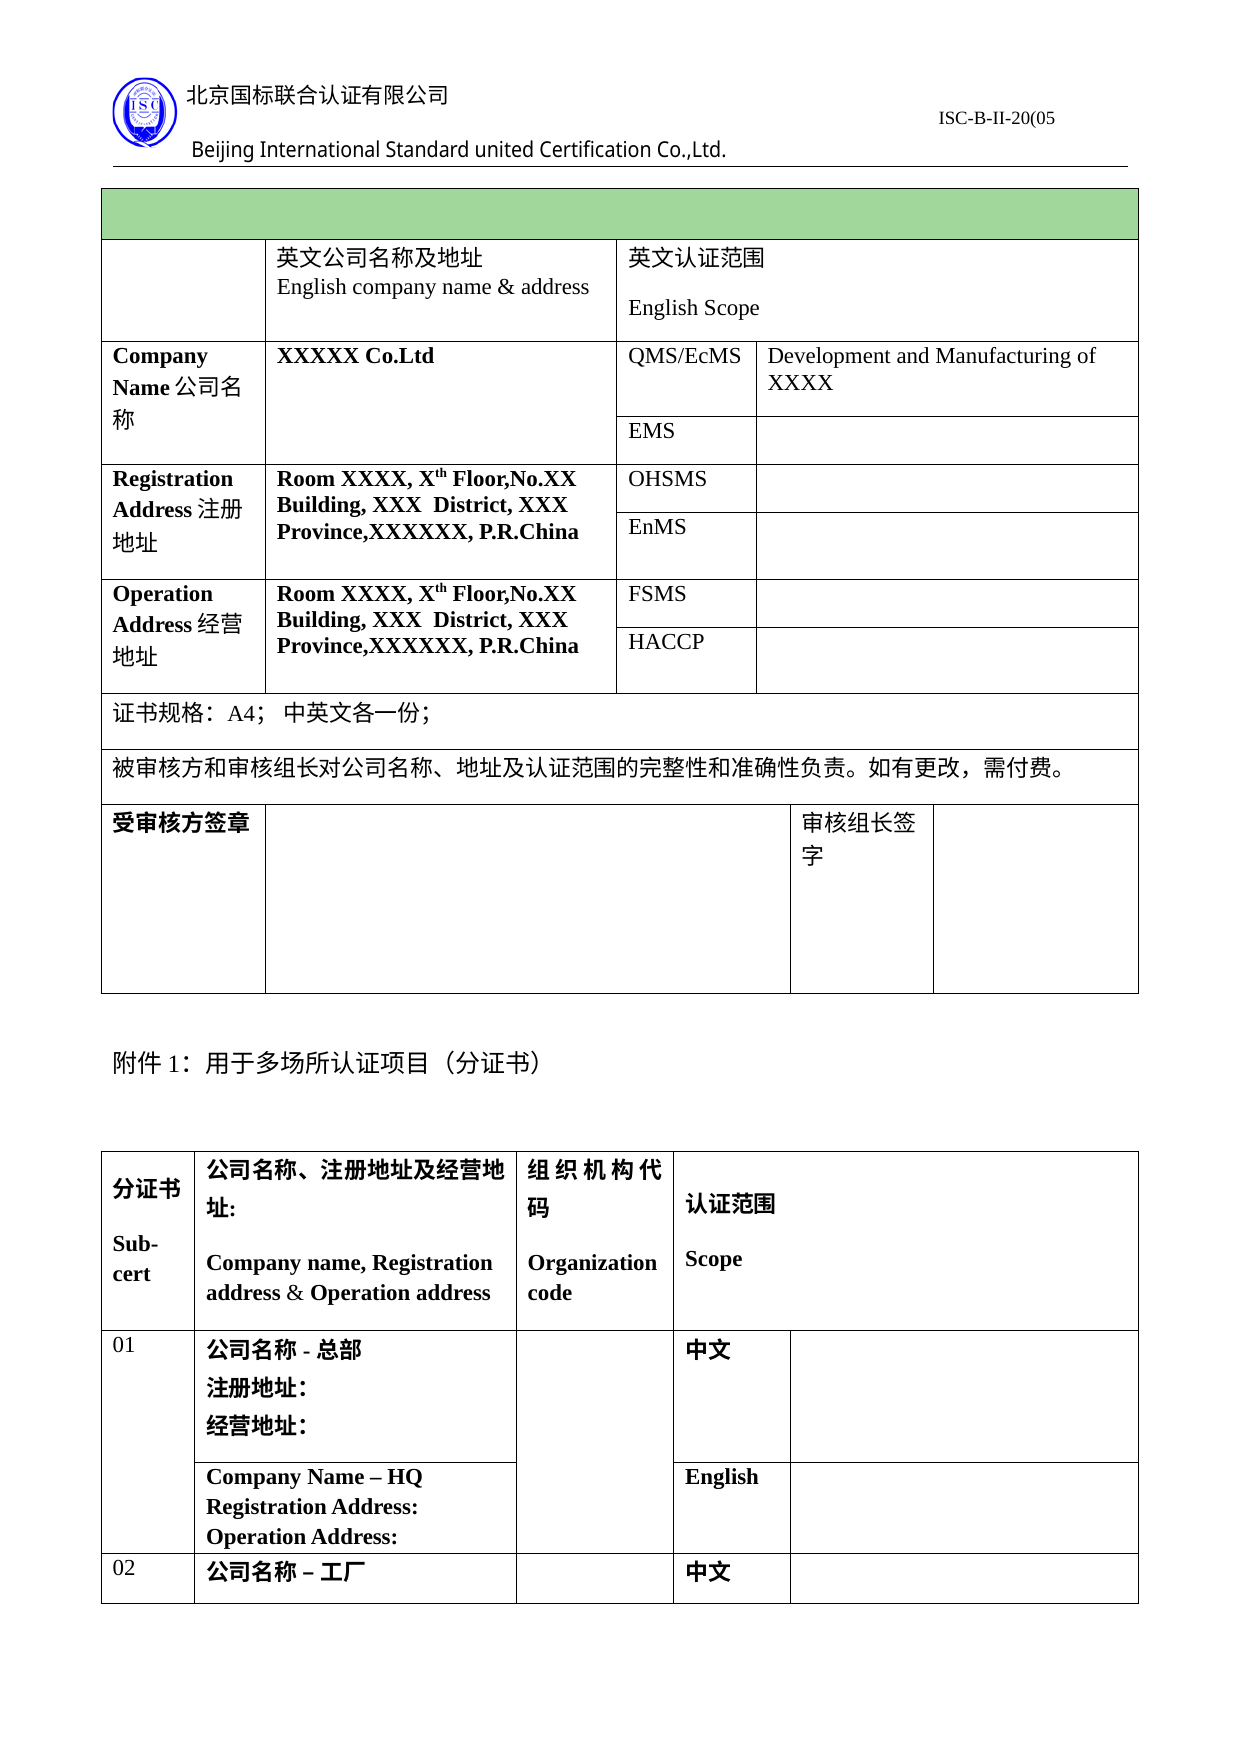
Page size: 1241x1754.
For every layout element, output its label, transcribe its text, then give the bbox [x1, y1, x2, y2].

picture [112, 77, 180, 146]
table_cell Room XXXX, Xth Floor,No.XX Building, XXX District, XXX Province,XXXXXX, P.R.China [266, 465, 616, 579]
table_header 分证书 Sub-cert [102, 1152, 194, 1330]
table_cell 01 [102, 1331, 194, 1553]
table_cell Company Name – HQ Registration Address: Operation Address: [195, 1463, 516, 1553]
table_cell Registration Address注册地址 [102, 465, 265, 579]
table_header 公司名称、注册地址及经营地址: Company name, Registration address & Operation address [195, 1152, 516, 1330]
table_cell 中文 [674, 1331, 790, 1462]
table_cell English [674, 1463, 790, 1553]
table_cell 英文公司名称及地址 English company name & address [266, 240, 616, 341]
table_cell [517, 1554, 673, 1603]
table_cell (注：除介词和连词外，首字母大写） [102, 189, 1138, 239]
table_cell [757, 628, 1138, 693]
table_cell 受审核方签章 [102, 805, 265, 993]
table_cell [757, 417, 1138, 464]
table_cell [757, 465, 1138, 512]
table_cell [934, 805, 1138, 993]
table_cell Development and Manufacturing of XXXX [757, 342, 1138, 416]
table_cell Room XXXX, Xth Floor,No.XX Building, XXX District, XXX Province,XXXXXX, P.R.China [266, 580, 616, 693]
table_cell 中文 [674, 1554, 790, 1603]
table_cell 公司名称 - 总部 注册地址： 经营地址： [195, 1331, 516, 1462]
table_cell XXXXX Co.Ltd [266, 342, 616, 464]
table_cell OHSMS [617, 465, 756, 512]
table_cell FSMS [617, 580, 756, 627]
table_cell EnMS [617, 513, 756, 579]
table_cell 02 [102, 1554, 194, 1603]
table_cell HACCP [617, 628, 756, 693]
table_cell 被审核方和审核组长对公司名称、地址及认证范围的完整性和准确性负责。如有更改，需付费。 [102, 750, 1138, 803]
table_header 认证范围 Scope [674, 1152, 1138, 1330]
table_header 组织机构代码 Organization code [517, 1152, 673, 1330]
table_cell QMS/EcMS [617, 342, 756, 416]
table_cell Company Name公司名称 [102, 342, 265, 464]
table_cell 公司名称 – 工厂 注册地址： 经营地址： [195, 1554, 516, 1603]
table_cell [791, 1463, 1138, 1553]
table_cell [757, 580, 1138, 627]
table_cell [266, 805, 790, 993]
table_cell [791, 1331, 1138, 1462]
table_cell 英文认证范围 English Scope [617, 240, 1138, 341]
table_cell 证书规格：A4； 中英文各一份； [102, 694, 1138, 748]
table_cell [102, 240, 265, 341]
table_cell [757, 513, 1138, 579]
table_cell [517, 1331, 673, 1553]
text 附件1：用于多场所认证项目（分证书） [112, 1044, 1128, 1080]
table_cell Operation Address经营地址 [102, 580, 265, 693]
table_cell 审核组长签字 [791, 805, 933, 993]
table_cell [791, 1554, 1138, 1603]
table_cell EMS [617, 417, 756, 464]
